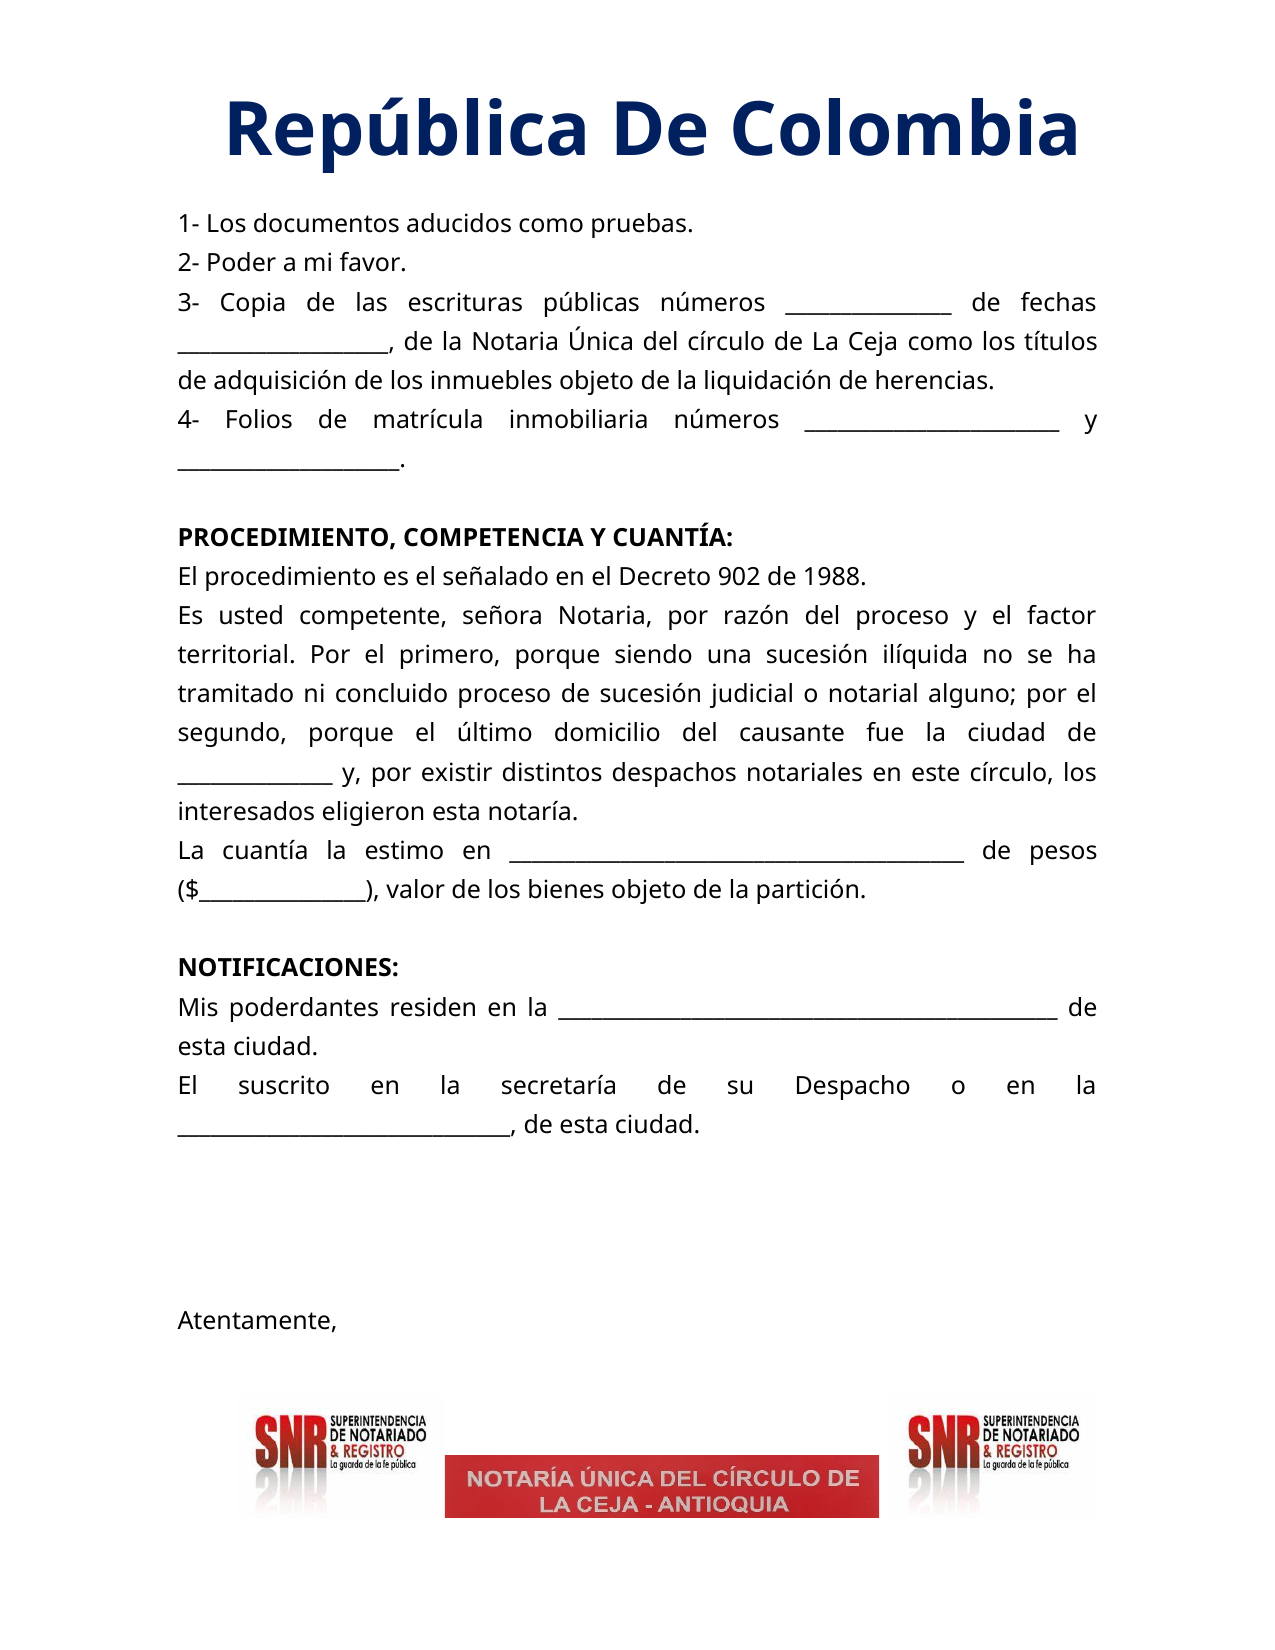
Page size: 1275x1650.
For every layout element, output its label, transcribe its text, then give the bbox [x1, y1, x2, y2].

text El procedimiento es el señalado en el Decreto 902 de 1988. [177, 558, 1098, 592]
text NOTIFICACIONES: [177, 950, 1098, 984]
text Mis poderdantes residen en la _____________________________________________ de esta ciudad. [177, 989, 1098, 1062]
picture [890, 1395, 1098, 1518]
picture [237, 1395, 880, 1518]
text 4- Folios de matrícula inmobiliaria números _______________________ y ____________________. [177, 402, 1098, 475]
text 1- Los documentos aducidos como pruebas. [177, 206, 1098, 240]
text Atentamente, [177, 1303, 1098, 1337]
text Es usted competente, señora Notaria, por razón del proceso y el factor territorial. Por el primero, porque siendo una sucesión ilíquida no se ha tramitado ni concluido proceso de sucesión judicial o notarial alguno; por el segundo, porque el último domicilio del causante fue la ciudad de ______________ y, por existir distintos despachos notariales en este círculo, los interesados eligieron esta notaría. [177, 598, 1098, 827]
text 2- Poder a mi favor. [177, 245, 1098, 279]
text El suscrito en la secretaría de su Despacho o en la ______________________________, de esta ciudad. [177, 1068, 1098, 1141]
text La cuantía la estimo en _________________________________________ de pesos ($_______________), valor de los bienes objeto de la partición. [177, 833, 1098, 906]
text PROCEDIMIENTO, COMPETENCIA Y CUANTÍA: [177, 519, 1098, 553]
text 3- Copia de las escrituras públicas números _______________ de fechas ___________________, de la Notaria Única del círculo de La Ceja como los títulos de adquisición de los inmuebles objeto de la liquidación de herencias. [177, 284, 1098, 397]
